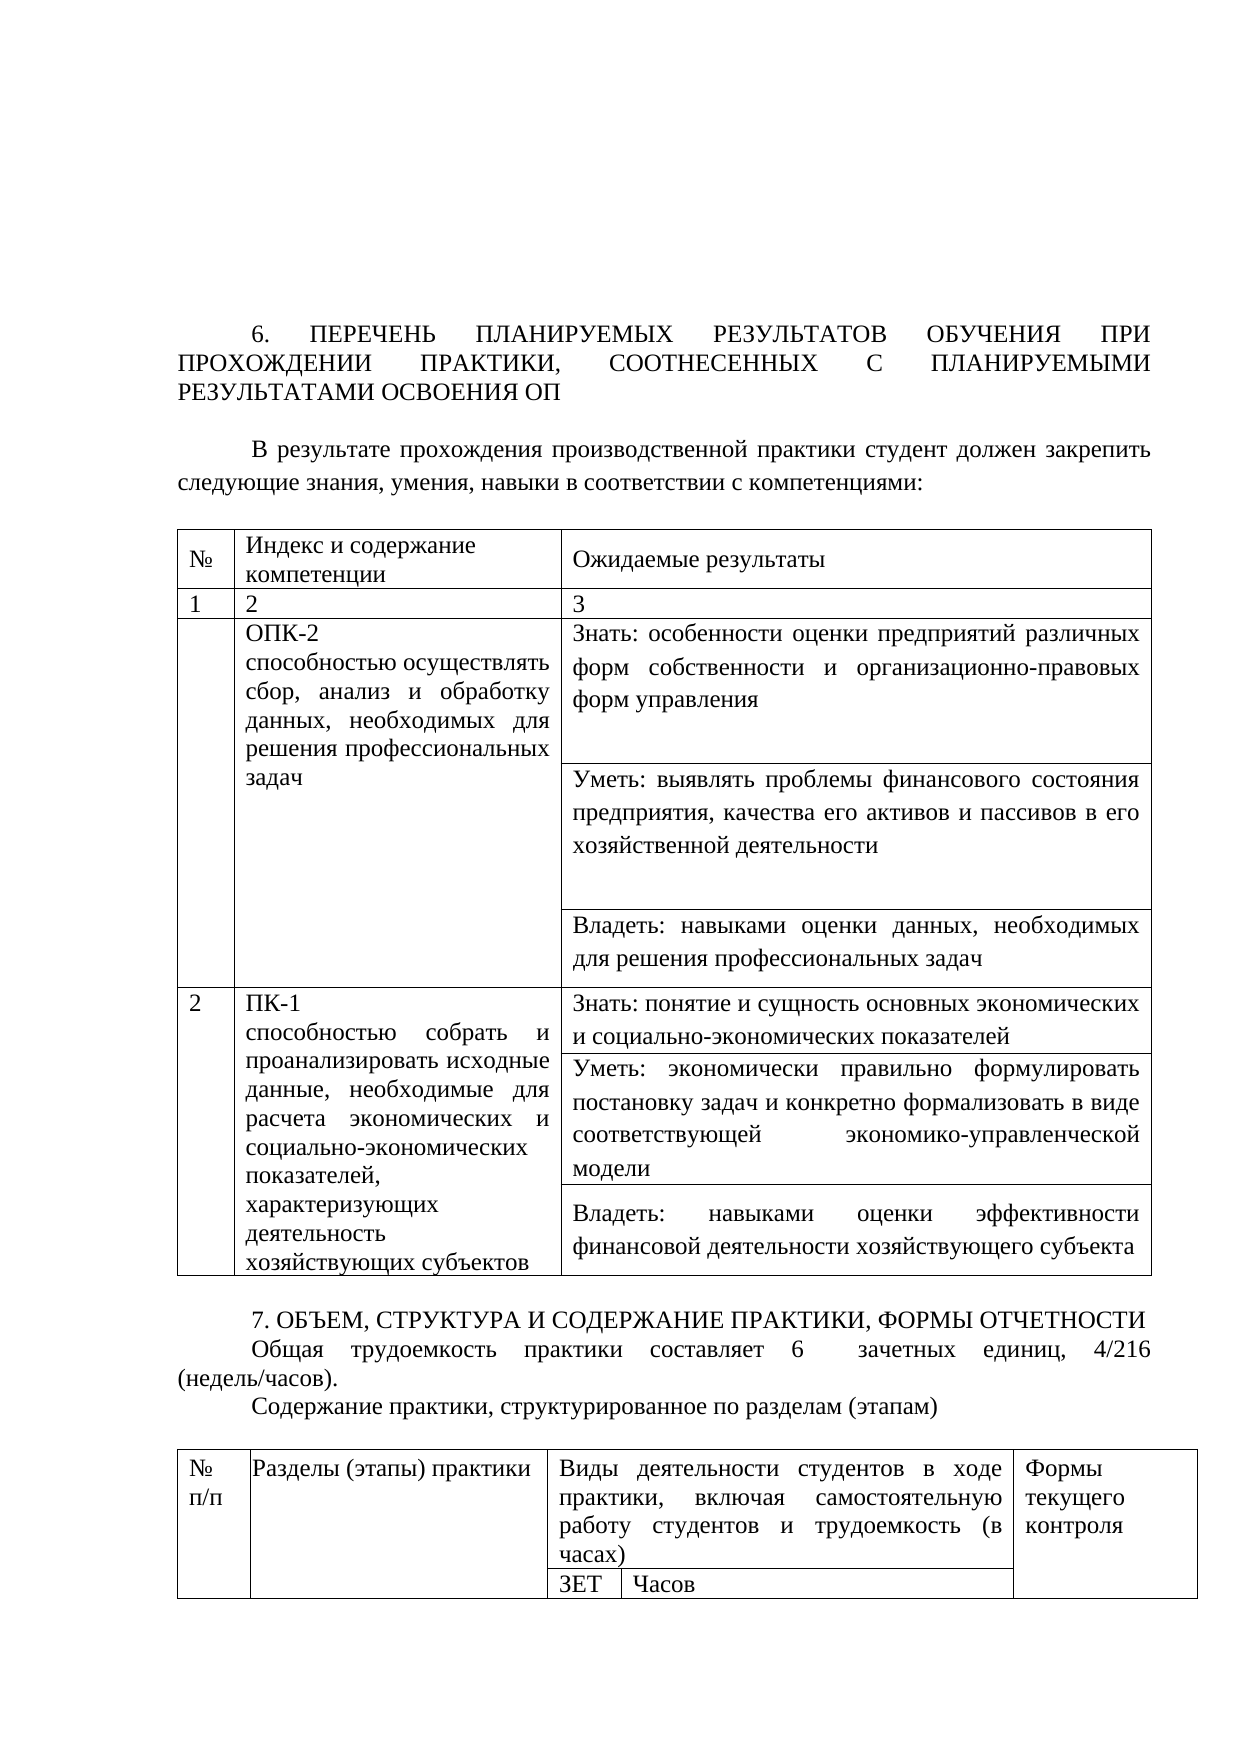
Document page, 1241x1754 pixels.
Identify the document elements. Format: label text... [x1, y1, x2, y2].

table_cell 2 [178, 988, 234, 1275]
table_header № [178, 530, 234, 588]
table_cell 1 [178, 589, 234, 617]
text 6. ПЕРЕЧЕНЬ ПЛАНИРУЕМЫХ РЕЗУЛЬТАТОВ ОБУЧЕНИЯ ПРИ ПРОХОЖДЕНИИ ПРАКТИКИ, СООТНЕСЕННЫХ С ПЛАНИРУЕМЫМИ РЕЗУЛЬТАТАМИ ОСВОЕНИЯ ОП [177, 319, 1152, 406]
table_cell Знать: особенности оценки предприятий различных форм собственности и организационно-правовых форм управления [562, 619, 1151, 763]
table_cell ЗЕТ [548, 1569, 621, 1598]
table_cell Уметь: экономически правильно формулировать постановку задач и конкретно формализовать в виде соответствующей экономико-управленческой модели [562, 1054, 1151, 1184]
text В результате прохождения производственной практики студент должен закрепить следующие знания, умения, навыки в соответствии с компетенциями: [177, 434, 1152, 496]
table_header Индекс и содержание компетенции [235, 530, 561, 588]
table_cell Владеть: навыками оценки данных, необходимых для решения профессиональных задач [562, 910, 1151, 987]
table_cell 2 [235, 589, 561, 617]
table_cell 3 [562, 589, 1151, 617]
text Содержание практики, структурированное по разделам (этапам) [177, 1391, 1152, 1420]
table_cell ОПК-2 способностью осуществлять сбор, анализ и обработку данных, необходимых для решения профессиональных задач [235, 619, 561, 987]
table_header Разделы (этапы) практики [251, 1450, 547, 1598]
table_cell Уметь: выявлять проблемы финансового состояния предприятия, качества его активов и пассивов в его хозяйственной деятельности [562, 764, 1151, 909]
table_cell Владеть: навыками оценки эффективности финансовой деятельности хозяйствующего субъекта [562, 1185, 1151, 1275]
table_cell Знать: понятие и сущность основных экономических и социально-экономических показателей [562, 988, 1151, 1052]
table_cell ПК-1 способностью собрать и проанализировать исходные данные, необходимые для расчета экономических и социально-экономических показателей, характеризующих деятельность хозяйствующих субъектов [235, 988, 561, 1275]
table_header № п/п [178, 1450, 250, 1598]
text Общая трудоемкость практики составляет 6 зачетных единиц, 4/216 (недель/часов). [177, 1334, 1152, 1391]
table_header Виды деятельности студентов в ходе практики, включая самостоятельную работу студентов и трудоемкость (в часах) [548, 1450, 1013, 1568]
table_cell Часов [622, 1569, 1013, 1598]
text 7. ОБЪЕМ, СТРУКТУРА И СОДЕРЖАНИЕ ПРАКТИКИ, ФОРМЫ ОТЧЕТНОСТИ [177, 1305, 1152, 1334]
table_header Формы текущего контроля [1014, 1450, 1197, 1598]
table_cell [178, 619, 234, 987]
table_header Ожидаемые результаты [562, 530, 1151, 588]
